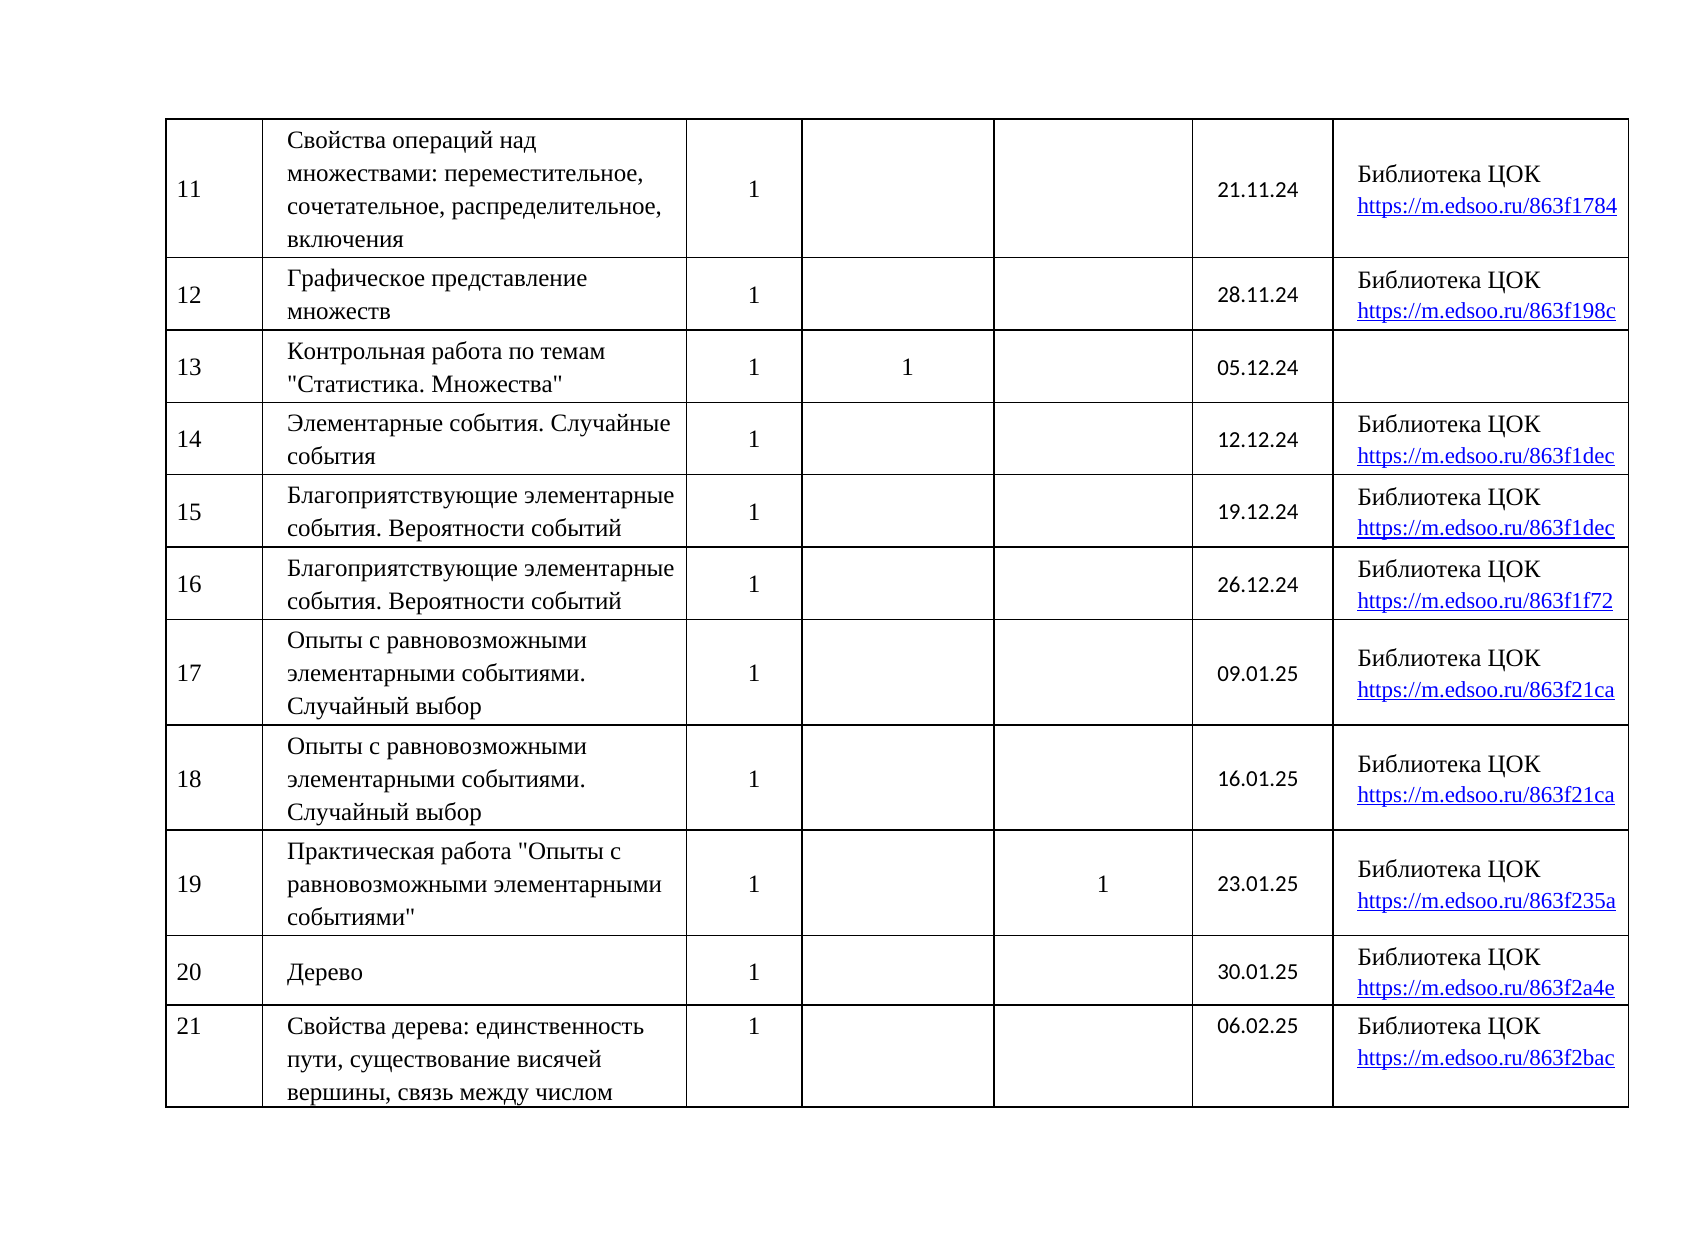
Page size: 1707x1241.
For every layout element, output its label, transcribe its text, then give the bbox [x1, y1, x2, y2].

table_cell [803, 1006, 993, 1106]
table_cell Благоприятствующие элементарные события. Вероятности событий [263, 475, 686, 546]
table_cell [803, 620, 993, 724]
table_cell [995, 331, 1192, 401]
table_cell 16.01.25 [1193, 726, 1332, 829]
table_cell 26.12.24 [1193, 548, 1332, 618]
table_cell Контрольная работа по темам "Статистика. Множества" [263, 331, 686, 401]
table_cell [803, 726, 993, 829]
table_cell 30.01.25 [1193, 936, 1332, 1004]
table_cell 18 [167, 726, 262, 829]
table_cell 06.02.25 [1193, 1006, 1332, 1106]
table_cell Элементарные события. Случайные события [263, 403, 686, 474]
table_cell 11 [167, 120, 262, 257]
table_cell 14 [167, 403, 262, 474]
table_cell 1 [687, 403, 801, 474]
table_cell 21.11.24 [1193, 120, 1332, 257]
table_cell 20 [167, 936, 262, 1004]
table_cell 1 [687, 831, 801, 935]
table_cell Дерево [263, 936, 686, 1004]
table_cell [803, 120, 993, 257]
table_cell [803, 831, 993, 935]
table_cell 28.11.24 [1193, 258, 1332, 329]
table_cell 1 [687, 726, 801, 829]
table_cell Свойства операций над множествами: переместительное, сочетательное, распределительное, включения [263, 120, 686, 257]
table_cell 1 [687, 936, 801, 1004]
table_cell 21 [167, 1006, 262, 1106]
table_cell 17 [167, 620, 262, 724]
table_cell [995, 475, 1192, 546]
table_cell Библиотека ЦОК https://m.edsoo.ru/863f21ca [1334, 726, 1628, 829]
table_cell 1 [995, 831, 1192, 935]
table_cell 1 [687, 120, 801, 257]
table_cell [803, 403, 993, 474]
table_cell Библиотека ЦОК https://m.edsoo.ru/863f1f72 [1334, 548, 1628, 618]
table_cell 1 [687, 475, 801, 546]
table_cell 09.01.25 [1193, 620, 1332, 724]
table_cell Благоприятствующие элементарные события. Вероятности событий [263, 548, 686, 618]
table_cell Библиотека ЦОК https://m.edsoo.ru/863f198c [1334, 258, 1628, 329]
table_cell Библиотека ЦОК https://m.edsoo.ru/863f1dec [1334, 403, 1628, 474]
table_cell 15 [167, 475, 262, 546]
table_cell 19 [167, 831, 262, 935]
table_cell [995, 548, 1192, 618]
table_cell 19.12.24 [1193, 475, 1332, 546]
table_cell [995, 726, 1192, 829]
table_cell [995, 1006, 1192, 1106]
table_cell [803, 475, 993, 546]
table_cell 1 [687, 1006, 801, 1106]
table_cell 1 [803, 331, 993, 401]
table_cell 12 [167, 258, 262, 329]
table_cell [803, 936, 993, 1004]
table_cell Опыты с равновозможными элементарными событиями. Случайный выбор [263, 620, 686, 724]
table_cell 16 [167, 548, 262, 618]
table_cell Библиотека ЦОК https://m.edsoo.ru/863f2a4e [1334, 936, 1628, 1004]
table_cell 13 [167, 331, 262, 401]
table_cell 23.01.25 [1193, 831, 1332, 935]
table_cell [263, 1006, 686, 1106]
table_cell [995, 258, 1192, 329]
table_cell 12.12.24 [1193, 403, 1332, 474]
table_cell [803, 258, 993, 329]
table_cell [1334, 331, 1628, 401]
table_cell 1 [687, 331, 801, 401]
table_cell Библиотека ЦОК https://m.edsoo.ru/863f235a [1334, 831, 1628, 935]
table_cell 1 [687, 548, 801, 618]
table_cell [995, 120, 1192, 257]
table_cell [995, 403, 1192, 474]
table_cell 1 [687, 620, 801, 724]
table_cell Библиотека ЦОК https://m.edsoo.ru/863f1784 [1334, 120, 1628, 257]
table_cell [803, 548, 993, 618]
table_cell Практическая работа "Опыты с равновозможными элементарными событиями" [263, 831, 686, 935]
table_cell [995, 936, 1192, 1004]
table_cell Опыты с равновозможными элементарными событиями. Случайный выбор [263, 726, 686, 829]
table_cell [995, 620, 1192, 724]
table_cell Библиотека ЦОК https://m.edsoo.ru/863f21ca [1334, 620, 1628, 724]
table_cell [1334, 1006, 1628, 1106]
table_cell 05.12.24 [1193, 331, 1332, 401]
table_cell Графическое представление множеств [263, 258, 686, 329]
table_cell Библиотека ЦОК https://m.edsoo.ru/863f1dec [1334, 475, 1628, 546]
table_cell 1 [687, 258, 801, 329]
